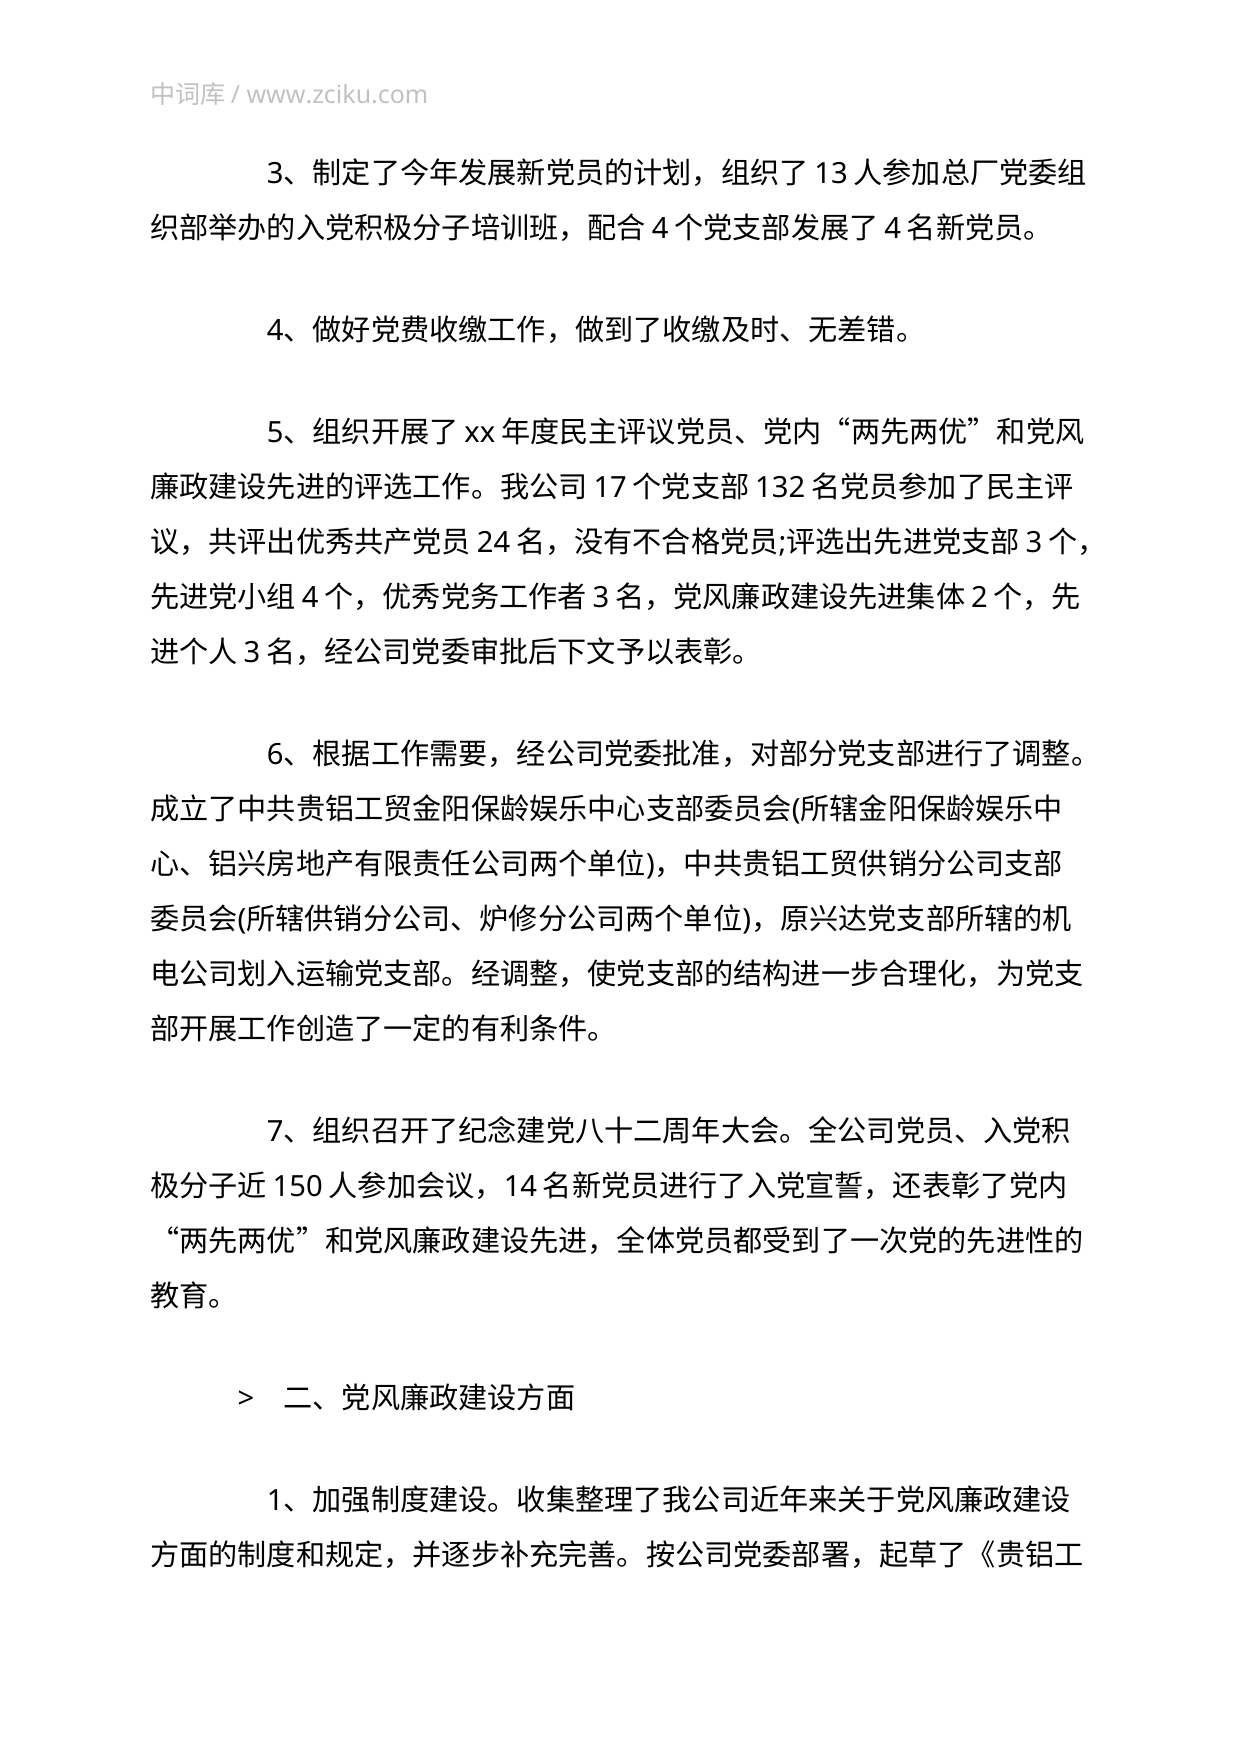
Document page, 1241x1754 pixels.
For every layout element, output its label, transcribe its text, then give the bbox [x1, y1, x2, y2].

text 5、组织开展了xx年度民主评议党员、党内“两先两优”和党风廉政建设先进的评选工作。我公司17个党支部132名党员参加了民主评议，共评出优秀共产党员24名，没有不合格党员;评选出先进党支部3个，先进党小组4个，优秀党务工作者3名，党风廉政建设先进集体2个，先进个人3名，经公司党委审批后下文予以表彰。 [150, 409, 1090, 671]
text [150, 1476, 1090, 1573]
text 4、做好党费收缴工作，做到了收缴及时、无差错。 [150, 307, 1090, 349]
text > 二、党风廉政建设方面 [150, 1374, 1090, 1417]
text 7、组织召开了纪念建党八十二周年大会。全公司党员、入党积极分子近150人参加会议，14名新党员进行了入党宣誓，还表彰了党内“两先两优”和党风廉政建设先进，全体党员都受到了一次党的先进性的教育。 [150, 1108, 1090, 1315]
text 3、制定了今年发展新党员的计划，组织了13人参加总厂党委组织部举办的入党积极分子培训班，配合4个党支部发展了4名新党员。 [150, 150, 1090, 247]
text 6、根据工作需要，经公司党委批准，对部分党支部进行了调整。成立了中共贵铝工贸金阳保龄娱乐中心支部委员会(所辖金阳保龄娱乐中心、铝兴房地产有限责任公司两个单位)，中共贵铝工贸供销分公司支部委员会(所辖供销分公司、炉修分公司两个单位)，原兴达党支部所辖的机电公司划入运输党支部。经调整，使党支部的结构进一步合理化，为党支部开展工作创造了一定的有利条件。 [150, 731, 1090, 1048]
